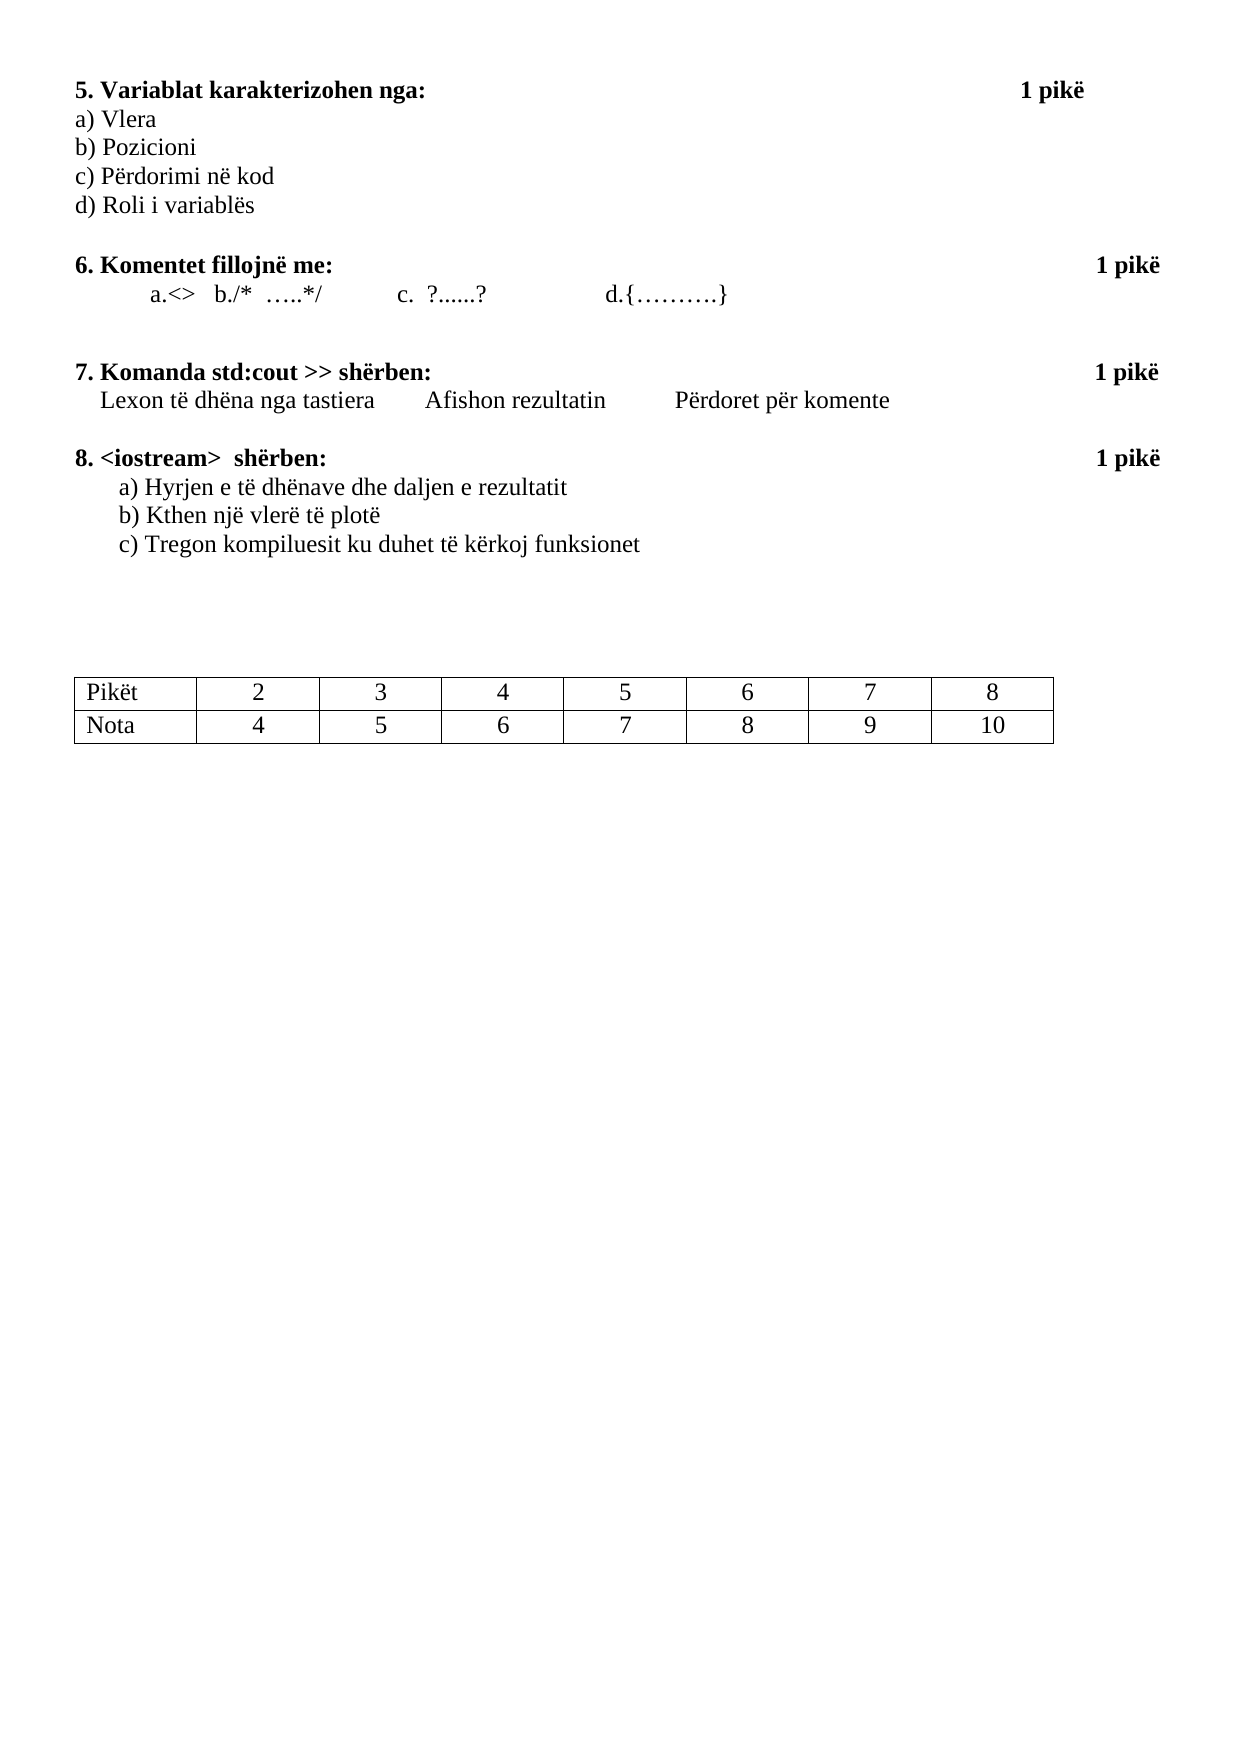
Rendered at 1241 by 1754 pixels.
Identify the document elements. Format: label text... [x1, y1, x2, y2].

text a) Hyrjen e të dhënave dhe daljen e rezultatit b) Kthen një vlerë të plotë c) Tregon kompiluesit ku duhet të kërkoj funksionet [75, 472, 1165, 558]
table_cell Nota [75, 711, 196, 743]
text 8. <iostream> shërben: 1 pikë [75, 443, 1165, 472]
text 5. Variablat karakterizohen nga: 1 pikë a) Vlera b) Pozicioni c) Përdorimi në kod d) Roli i variablës [75, 75, 1165, 250]
table_cell 8 [687, 711, 808, 743]
table_header 5 [564, 678, 686, 709]
text 6. Komentet fillojnë me: 1 pikë [75, 250, 1165, 279]
table_header 2 [197, 678, 319, 709]
table_header 7 [809, 678, 931, 709]
text 7. Komanda std:cout >> shërben: 1 pikë [75, 357, 1165, 385]
table_header 3 [320, 678, 441, 709]
text Lexon të dhëna nga tastiera Afishon rezultatin Përdoret për komente [75, 385, 1165, 414]
table_cell 7 [564, 711, 686, 743]
table_cell 6 [442, 711, 563, 743]
table_header 8 [932, 678, 1053, 709]
table_header Pikët [75, 678, 196, 709]
table_header 6 [687, 678, 808, 709]
list a.<> b./* …..*/ c. ?......? d.{……….} [150, 279, 1165, 338]
table_cell 5 [320, 711, 441, 743]
table_cell 4 [197, 711, 319, 743]
table_header 4 [442, 678, 563, 709]
table_cell 9 [809, 711, 931, 743]
table_cell 10 [932, 711, 1053, 743]
